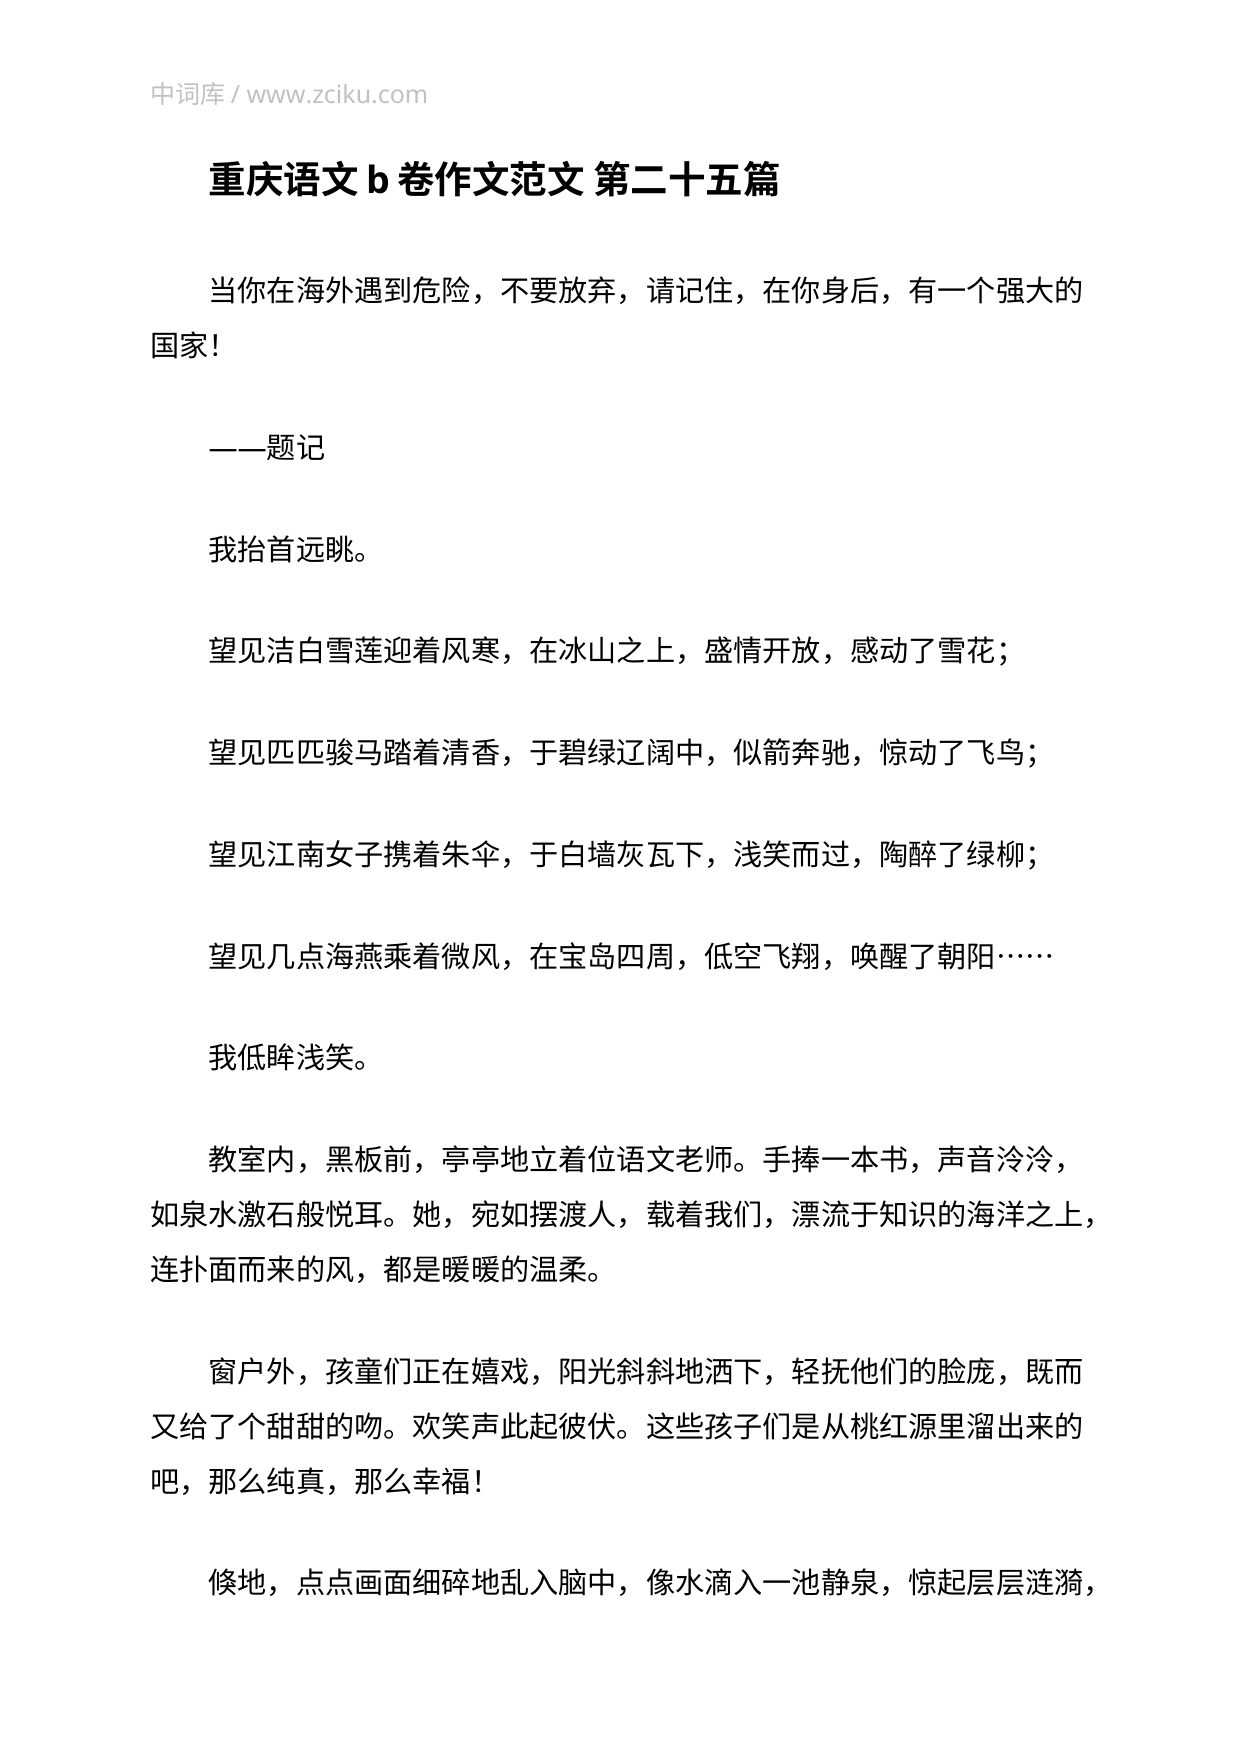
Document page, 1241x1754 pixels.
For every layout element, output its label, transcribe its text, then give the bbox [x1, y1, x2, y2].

text 我抬首远眺。 [150, 526, 1090, 568]
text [150, 1560, 1090, 1602]
text 望见几点海燕乘着微风，在宝岛四周，低空飞翔，唤醒了朝阳…… [150, 933, 1090, 976]
text 望见洁白雪莲迎着风寒，在冰山之上，盛情开放，感动了雪花； [150, 628, 1090, 670]
text ——题记 [150, 424, 1090, 467]
text 当你在海外遇到危险，不要放弃，请记住，在你身后，有一个强大的国家！ [150, 268, 1090, 365]
text 窗户外，孩童们正在嬉戏，阳光斜斜地洒下，轻抚他们的脸庞，既而又给了个甜甜的吻。欢笑声此起彼伏。这些孩子们是从桃红源里溜出来的吧，那么纯真，那么幸福！ [150, 1348, 1090, 1501]
text 教室内，黑板前，亭亭地立着位语文老师。手捧一本书，声音泠泠，如泉水激石般悦耳。她，宛如摆渡人，载着我们，漂流于知识的海洋之上，连扑面而来的风，都是暖暖的温柔。 [150, 1137, 1090, 1289]
text 我低眸浅笑。 [150, 1035, 1090, 1077]
text 望见匹匹骏马踏着清香，于碧绿辽阔中，似箭奔驰，惊动了飞鸟； [150, 730, 1090, 772]
text 重庆语文b卷作文范文 第二十五篇 [150, 150, 1090, 204]
text 望见江南女子携着朱伞，于白墙灰瓦下，浅笑而过，陶醉了绿柳； [150, 832, 1090, 874]
